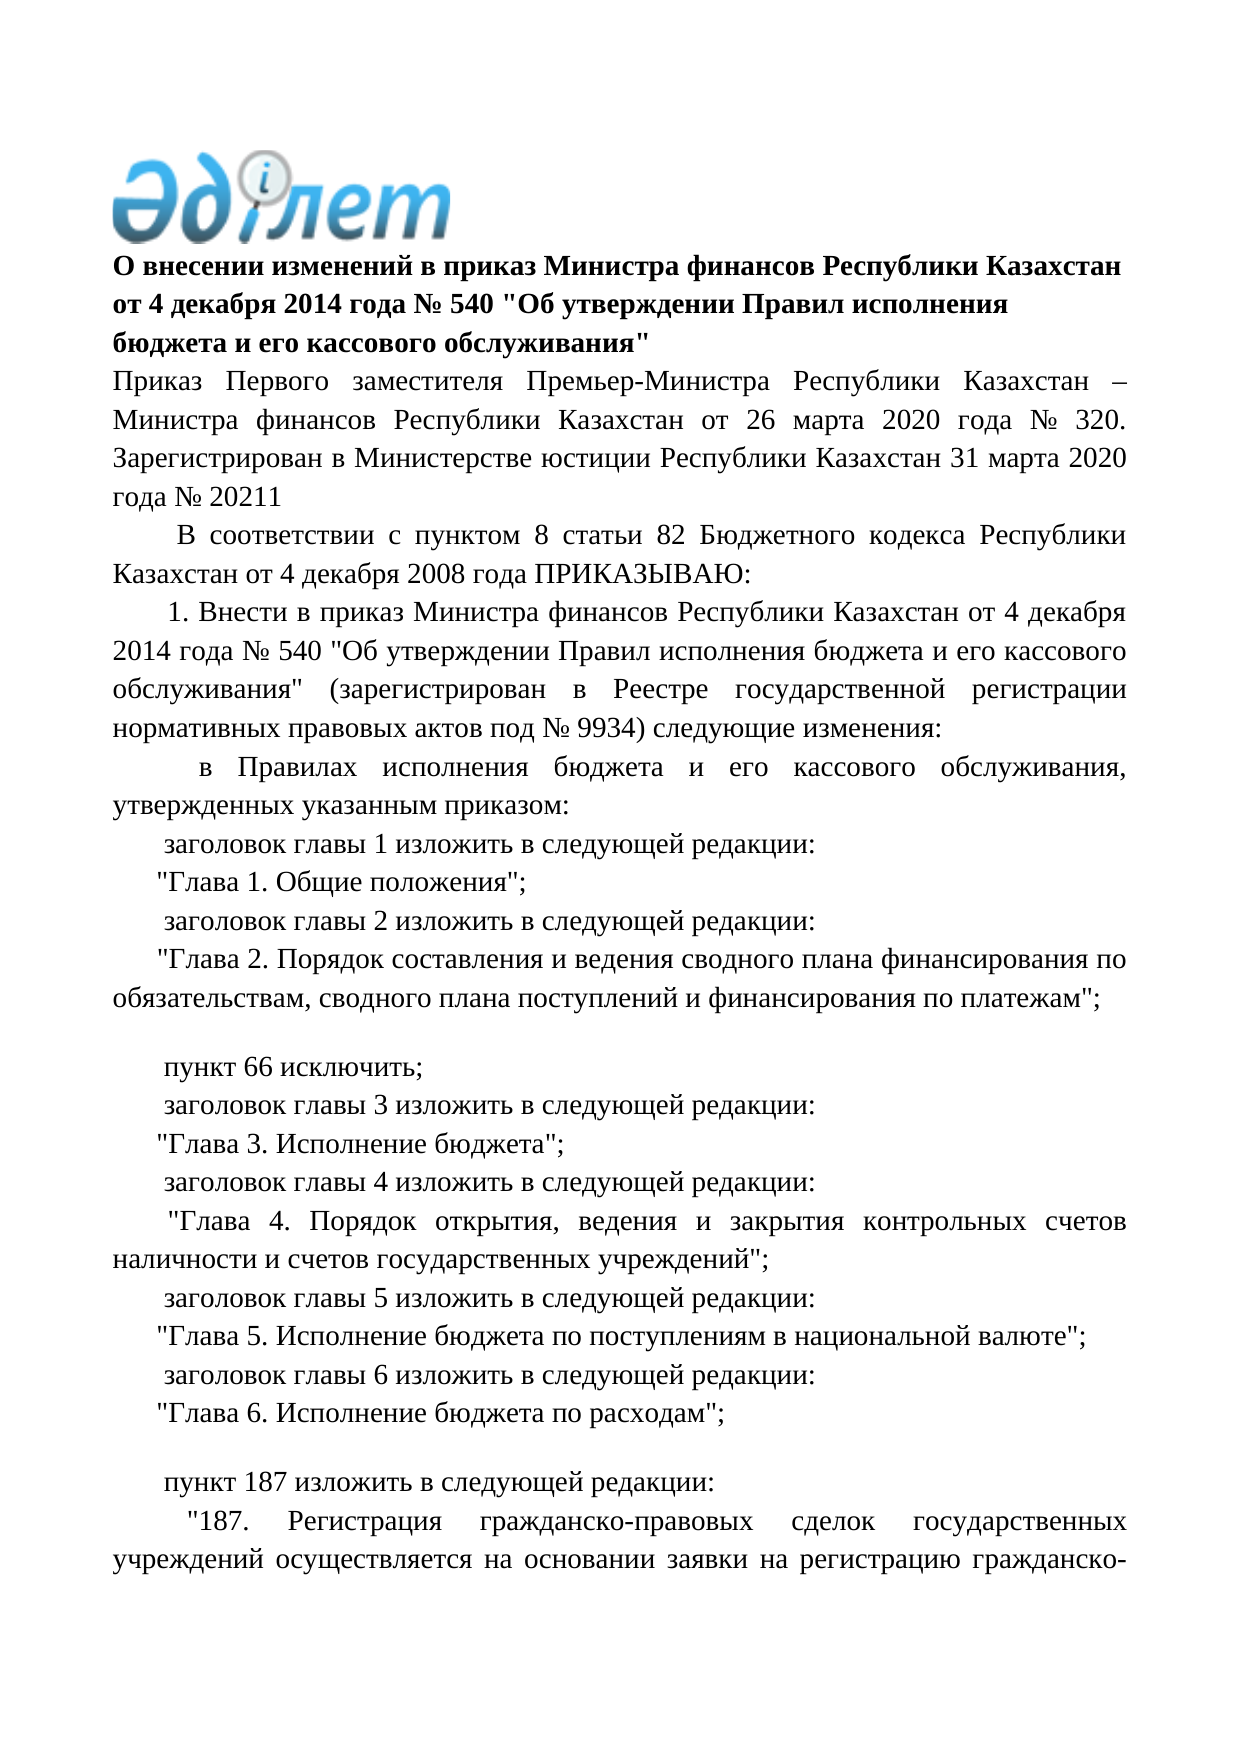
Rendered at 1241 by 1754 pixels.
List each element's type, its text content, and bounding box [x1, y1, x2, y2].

text "Глава 5. Исполнение бюджета по поступлениям в национальной валюте"; [112, 1318, 1128, 1352]
text заголовок главы 2 изложить в следующей редакции: [112, 903, 1128, 936]
text заголовок главы 4 изложить в следующей редакции: [112, 1164, 1128, 1198]
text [112, 1503, 1128, 1575]
text пункт 66 исключить; [112, 1049, 1128, 1082]
text "Глава 2. Порядок составления и ведения сводного плана финансирования по обязательствам, сводного плана поступлений и финансирования по платежам"; [112, 941, 1128, 1013]
text заголовок главы 6 изложить в следующей редакции: [112, 1357, 1128, 1391]
text заголовок главы 3 изложить в следующей редакции: [112, 1087, 1128, 1121]
picture [112, 150, 451, 244]
text заголовок главы 1 изложить в следующей редакции: [112, 826, 1128, 859]
text О внесении изменений в приказ Министра финансов Республики Казахстан от 4 декабря 2014 года № 540 "Об утверждении Правил исполнения бюджета и его кассового обслуживания" [112, 248, 1128, 358]
text 1. Внести в приказ Министра финансов Республики Казахстан от 4 декабря 2014 года № 540 "Об утверждении Правил исполнения бюджета и его кассового обслуживания" (зарегистрирован в Реестре государственной регистрации нормативных правовых актов под № 9934) следующие изменения: [112, 594, 1128, 744]
text "Глава 3. Исполнение бюджета"; [112, 1126, 1128, 1159]
text заголовок главы 5 изложить в следующей редакции: [112, 1280, 1128, 1313]
text "Глава 4. Порядок открытия, ведения и закрытия контрольных счетов наличности и счетов государственных учреждений"; [112, 1203, 1128, 1275]
text в Правилах исполнения бюджета и его кассового обслуживания, утвержденных указанным приказом: [112, 749, 1128, 821]
text Приказ Первого заместителя Премьер-Министра Республики Казахстан – Министра финансов Республики Казахстан от 26 марта 2020 года № 320. Зарегистрирован в Министерстве юстиции Республики Казахстан 31 марта 2020 года № 20211 [112, 363, 1128, 512]
text "Глава 1. Общие положения"; [112, 864, 1128, 898]
text "Глава 6. Исполнение бюджета по расходам"; [112, 1396, 1128, 1429]
text пункт 187 изложить в следующей редакции: [112, 1464, 1128, 1498]
text В соответствии с пунктом 8 статьи 82 Бюджетного кодекса Республики Казахстан от 4 декабря 2008 года ПРИКАЗЫВАЮ: [112, 517, 1128, 589]
